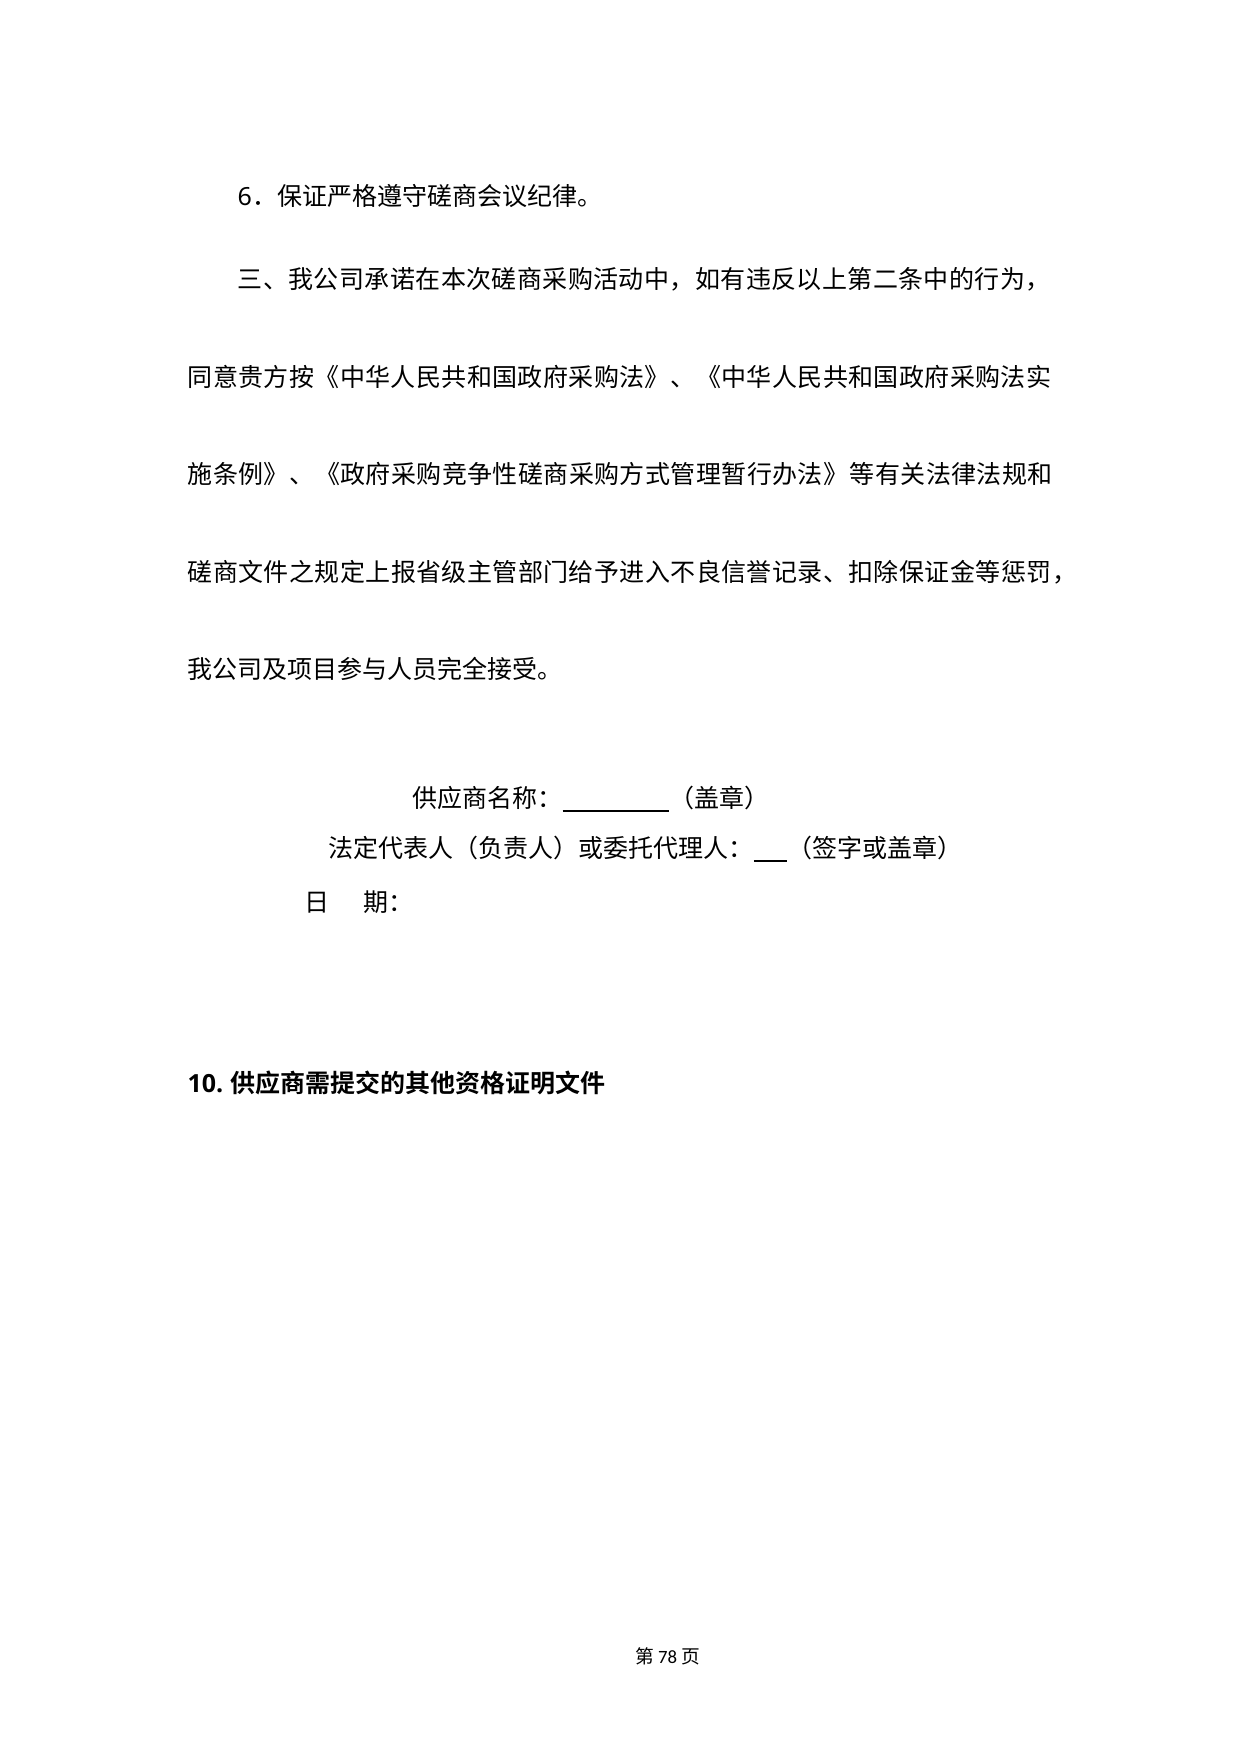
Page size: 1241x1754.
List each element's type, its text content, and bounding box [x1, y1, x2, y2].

text 法定代表人（负责人）或委托代理人： （签字或盖章） [187, 818, 1053, 868]
text 三、我公司承诺在本次磋商采购活动中，如有违反以上第二条中的行为，同意贵方按《中华人民共和国政府采购法》、《中华人民共和国政府采购法实施条例》、《政府采购竞争性磋商采购方式管理暂行办法》等有关法律法规和磋商文件之规定上报省级主管部门给予进入不良信誉记录、扣除保证金等惩罚，我公司及项目参与人员完全接受。 [187, 245, 1053, 700]
text 日 期： [187, 868, 1053, 933]
text 6．保证严格遵守磋商会议纪律。 [187, 162, 1053, 227]
text 10. 供应商需提交的其他资格证明文件 [187, 1049, 1053, 1114]
text 供应商名称： （盖章） [187, 768, 1053, 818]
